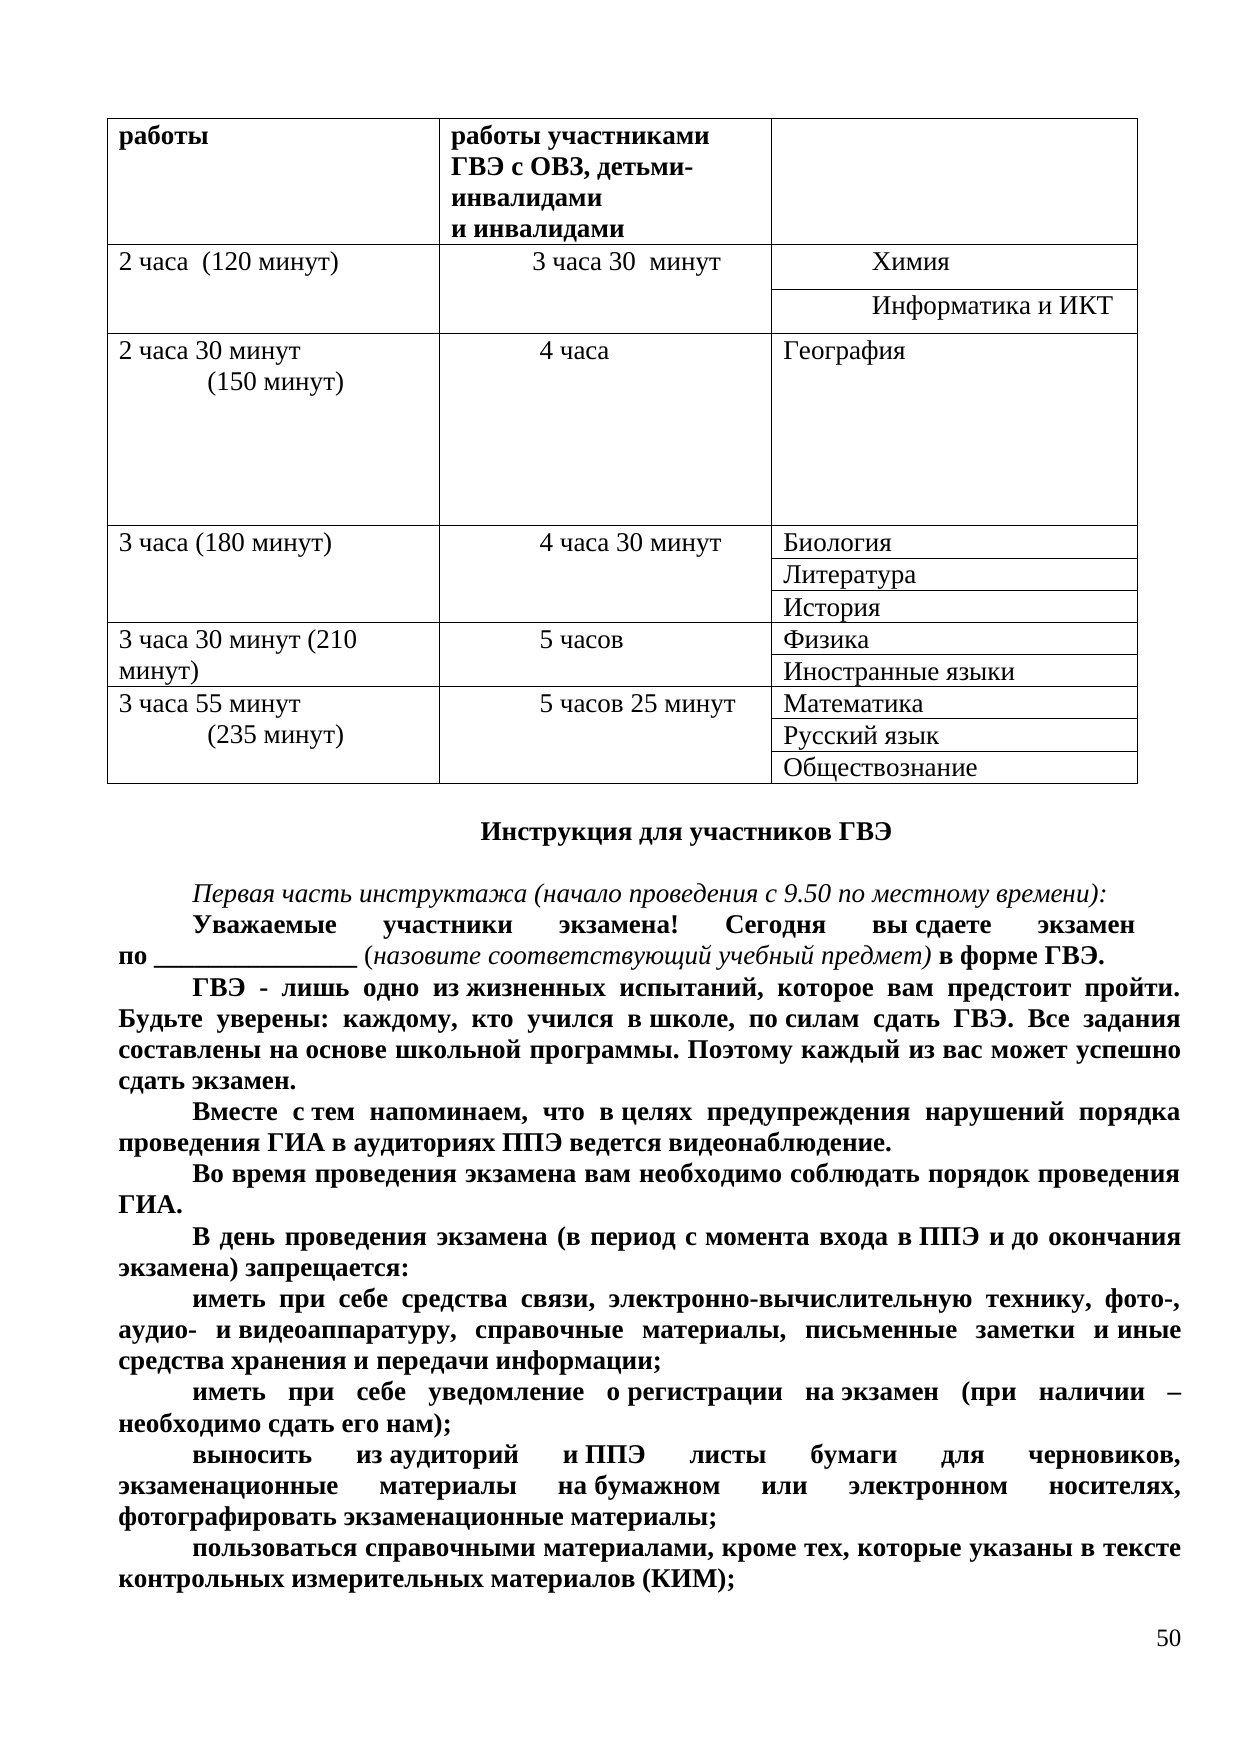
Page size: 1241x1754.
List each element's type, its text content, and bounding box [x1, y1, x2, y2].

table_cell Литература [772, 559, 1137, 589]
table_cell Иностранные языки [772, 655, 1137, 686]
table_cell 5 часов 25 минут [440, 687, 771, 783]
table_cell История [772, 591, 1137, 622]
table_cell География [772, 334, 1137, 525]
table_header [108, 119, 439, 244]
table_cell 3 часа (180 минут) [108, 526, 439, 622]
table_cell 4 часа 30 минут [440, 526, 771, 622]
text иметь при себе уведомление о регистрации на экзамен (при наличии – необходимо сдать его нам); [118, 1376, 1181, 1438]
table_cell Биология [772, 526, 1137, 557]
table_cell Математика [772, 687, 1137, 718]
table_cell 3 часа 30 минут (210 минут) [108, 623, 439, 686]
table_cell Обществознание [772, 752, 1137, 783]
table_cell 3 часа 55 минут (235 минут) [108, 687, 439, 783]
table_cell 2 часа 30 минут (150 минут) [108, 334, 439, 525]
table_cell 5 часов [440, 623, 771, 686]
text Вместе с тем напоминаем, что в целях предупреждения нарушений порядка проведения ГИА в аудиториях ППЭ ведется видеонаблюдение. [118, 1095, 1181, 1157]
text иметь при себе средства связи, электронно-вычислительную технику, фото-, аудио- и видеоаппаратуру, справочные материалы, письменные заметки и иные средства хранения и передачи информации; [118, 1282, 1181, 1376]
table_cell Физика [772, 623, 1137, 654]
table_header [440, 119, 771, 244]
text ГВЭ - лишь одно из жизненных испытаний, которое вам предстоит пройти. Будьте уверены: каждому, кто учился в школе, по силам сдать ГВЭ. Все задания составлены на основе школьной программы. Поэтому каждый из вас может успешно сдать экзамен. [118, 971, 1181, 1095]
text пользоваться справочными материалами, кроме тех, которые указаны в тексте контрольных измерительных материалов (КИМ); [118, 1531, 1181, 1593]
text В день проведения экзамена (в период с момента входа в ППЭ и до окончания экзамена) запрещается: [118, 1220, 1181, 1282]
text Уважаемые участники экзамена! Сегодня вы сдаете экзамен по _______________ (назовите соответствующий учебный предмет) в форме ГВЭ. [118, 908, 1181, 971]
table_cell Русский язык [772, 719, 1137, 751]
text Инструкция для участников ГВЭ [118, 815, 1181, 846]
text Во время проведения экзамена вам необходимо соблюдать порядок проведения ГИА. [118, 1157, 1181, 1220]
table_cell 2 часа (120 минут) [108, 245, 439, 333]
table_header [772, 119, 1137, 244]
text выносить из аудиторий и ППЭ листы бумаги для черновиков, экзаменационные материалы на бумажном или электронном носителях, фотографировать экзаменационные материалы; [118, 1438, 1181, 1531]
table_cell Химия [772, 245, 1137, 288]
table_cell 3 часа 30 минут [440, 245, 771, 333]
table_cell 4 часа [440, 334, 771, 525]
table_cell Информатика и ИКТ [772, 290, 1137, 333]
text Первая часть инструктажа (начало проведения с 9.50 по местному времени): [118, 877, 1181, 908]
